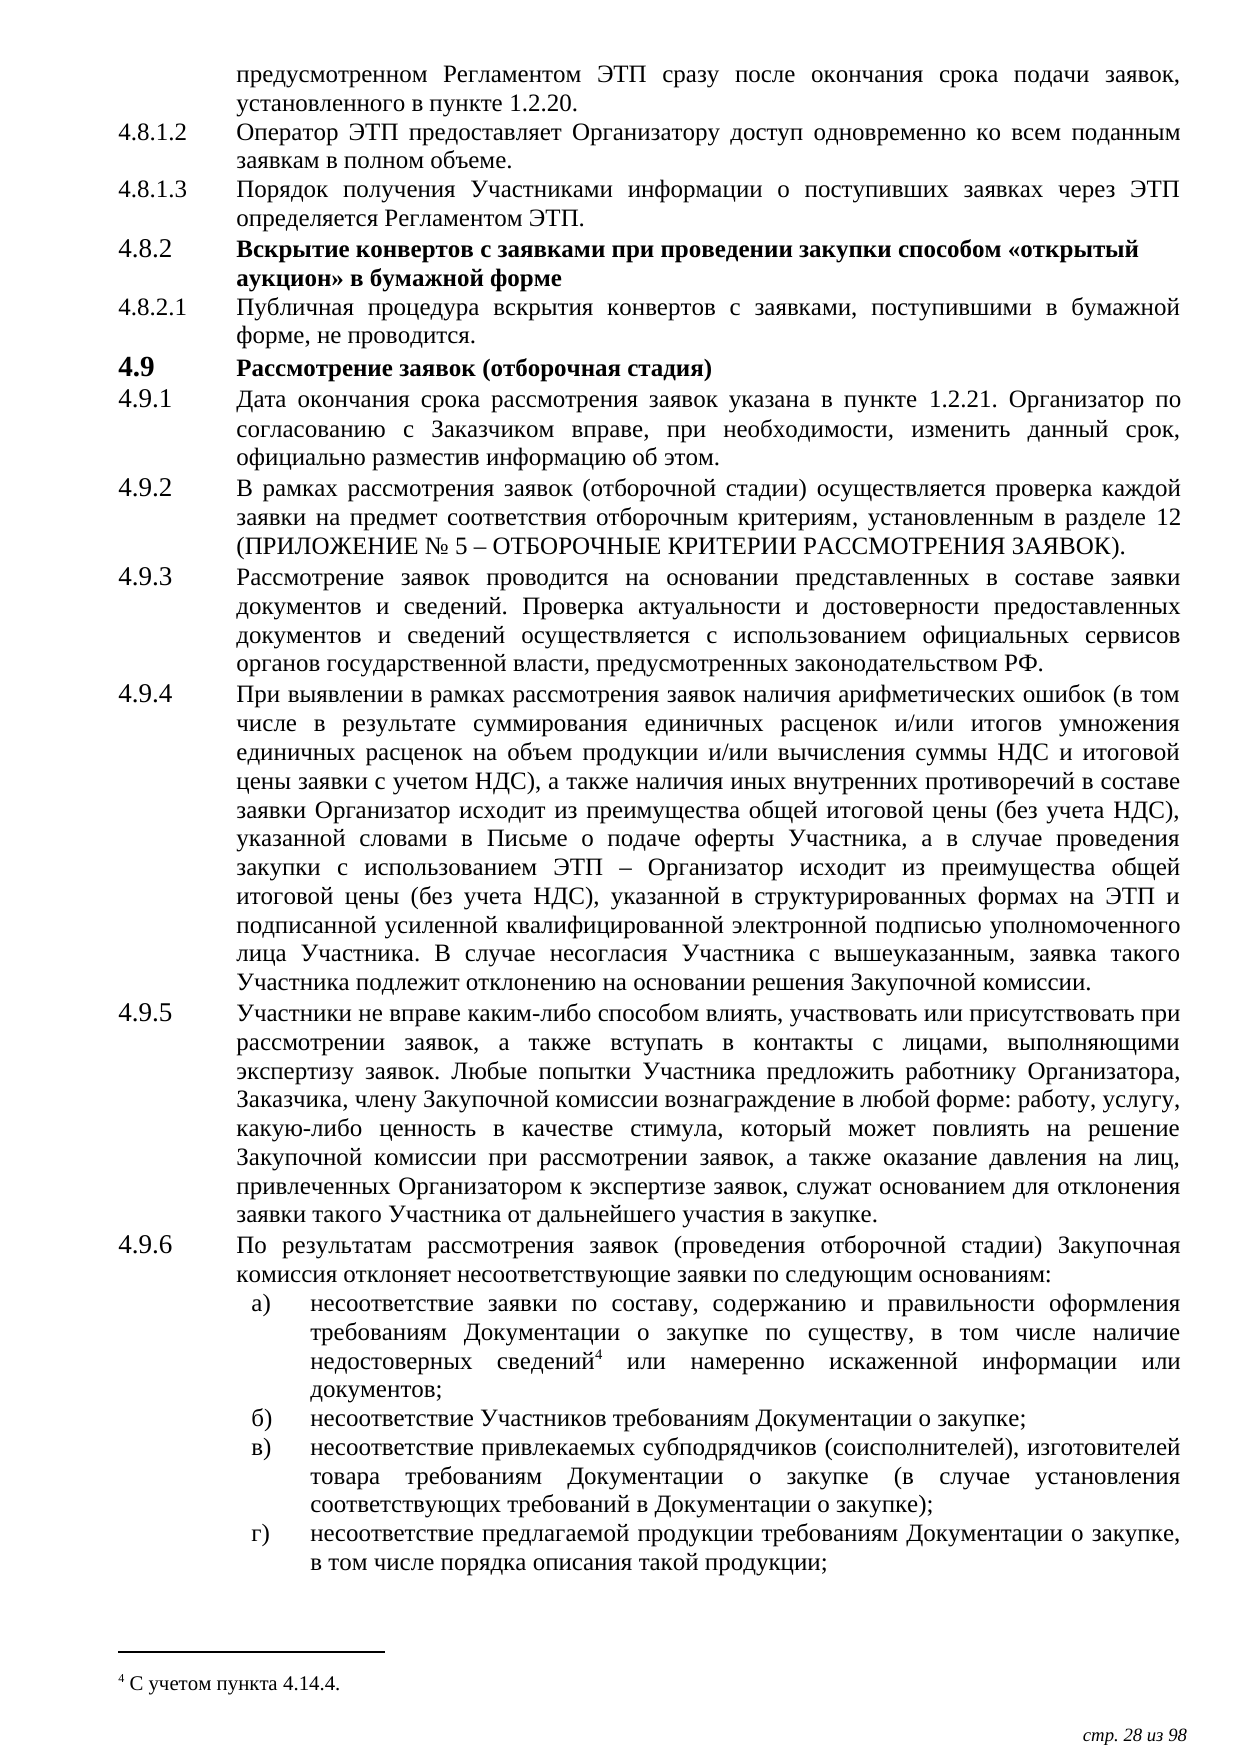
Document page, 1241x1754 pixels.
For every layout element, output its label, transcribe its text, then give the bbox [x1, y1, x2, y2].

text Участники не вправе каким-либо способом влиять, участвовать или присутствовать при рассмотрении заявок, а также вступать в контакты с лицами, выполняющими экспертизу заявок. Любые попытки Участника предложить работнику Организатора, Заказчика, члену Закупочной комиссии вознаграждение в любой форме: работу, услугу, какую-либо ценность в качестве стимула, который может повлиять на решение Закупочной комиссии при рассмотрении заявок, а также оказание давления на лиц, привлеченных Организатором к экспертизе заявок, служат основанием для отклонения заявки такого Участника от дальнейшего участия в закупке. [118, 996, 1181, 1228]
text несоответствие заявки по составу, содержанию и правильности оформления требованиям Документации о закупке по существу, в том числе наличие недостоверных сведений или намеренно искаженной информации или документов; [251, 1288, 1181, 1403]
text несоответствие привлекаемых субподрядчиков (соисполнителей), изготовителей товара требованиям Документации о закупке (в случае установления соответствующих требований в Документации о закупке); [251, 1432, 1181, 1518]
text По результатам рассмотрения заявок (проведения отборочной стадии) Закупочная комиссия отклоняет несоответствующие заявки по следующим основаниям: [118, 1228, 1181, 1288]
text Вскрытие конвертов с заявками при проведении закупки способом «открытый аукцион» в бумажной форме [118, 232, 1181, 292]
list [118, 59, 1181, 117]
subtitle Рассмотрение заявок (отборочная стадия) [118, 349, 1181, 383]
list Оператор ЭТП предоставляет Организатору доступ одновременно ко всем поданным заявкам в полном объеме. [118, 117, 1181, 174]
text Рассмотрение заявок проводится на основании представленных в составе заявки документов и сведений. Проверка актуальности и достоверности предоставленных документов и сведений осуществляется с использованием официальных сервисов органов государственной власти, предусмотренных законодательством РФ. [118, 560, 1181, 677]
list Публичная процедура вскрытия конвертов с заявками, поступившими в бумажной форме, не проводится. [118, 292, 1181, 349]
text Дата окончания срока рассмотрения заявок указана в пункте 1.2.21. Организатор по согласованию с Заказчиком вправе, при необходимости, изменить данный срок, официально разместив информацию об этом. [118, 383, 1181, 471]
text несоответствие Участников требованиям Документации о закупке; [251, 1403, 1181, 1432]
list Порядок получения Участниками информации о поступивших заявках через ЭТП определяется Регламентом ЭТП. [118, 174, 1181, 232]
text При выявлении в рамках рассмотрения заявок наличия арифметических ошибок (в том числе в результате суммирования единичных расценок и/или итогов умножения единичных расценок на объем продукции и/или вычисления суммы НДС и итоговой цены заявки с учетом НДС), а также наличия иных внутренних противоречий в составе заявки Организатор исходит из преимущества общей итоговой цены (без учета НДС), указанной словами в Письме о подаче оферты Участника, а в случае проведения закупки с использованием ЭТП – Организатор исходит из преимущества общей итоговой цены (без учета НДС), указанной в структурированных формах на ЭТП и подписанной усиленной квалифицированной электронной подписью уполномоченного лица Участника. В случае несогласия Участника с вышеуказанным, заявка такого Участника подлежит отклонению на основании решения Закупочной комиссии. [118, 677, 1181, 996]
text несоответствие предлагаемой продукции требованиям Документации о закупке, в том числе порядка описания такой продукции; [251, 1518, 1181, 1576]
text В рамках рассмотрения заявок (отборочной стадии) осуществляется проверка каждой заявки на предмет соответствия отборочным критериям, установленным в разделе 12 (ПРИЛОЖЕНИЕ № 5 – ОТБОРОЧНЫЕ КРИТЕРИИ РАССМОТРЕНИЯ ЗАЯВОК). [118, 471, 1181, 560]
